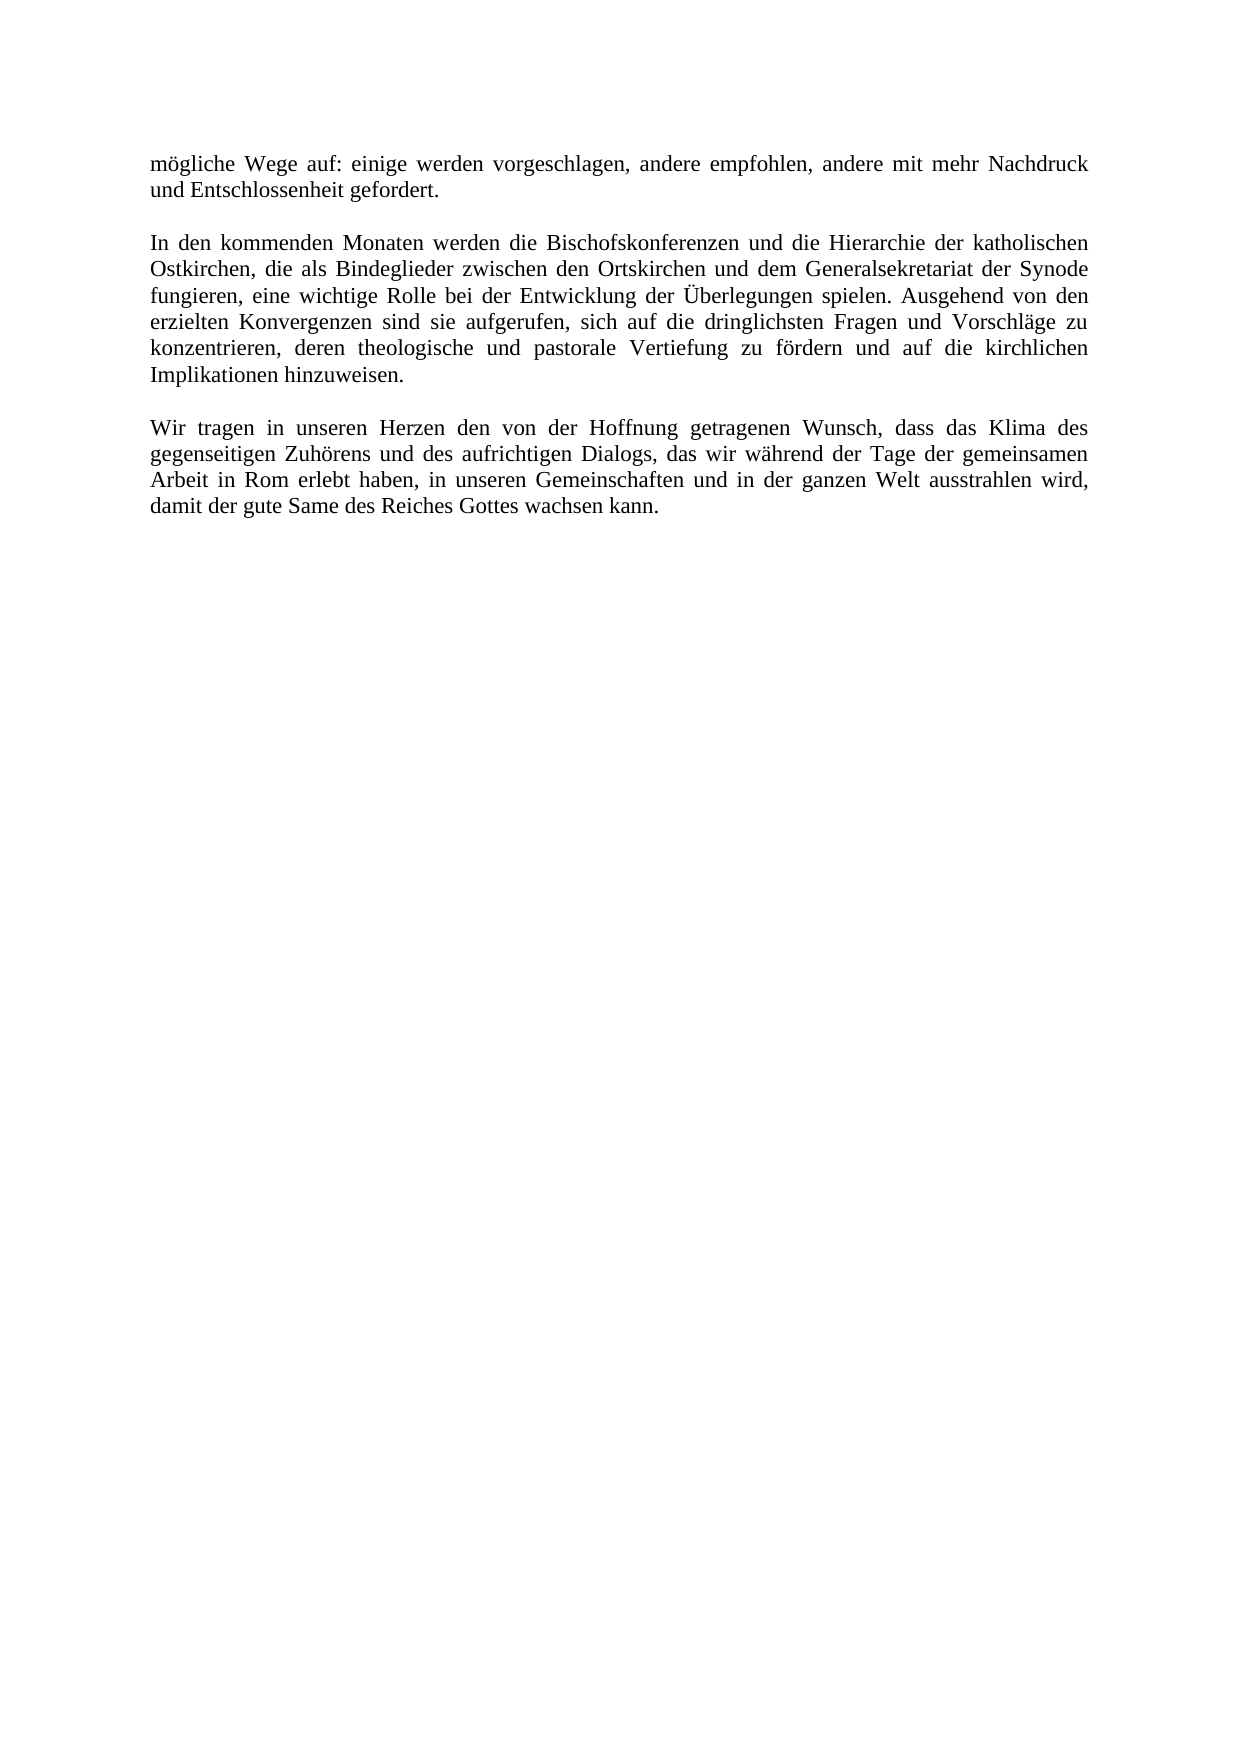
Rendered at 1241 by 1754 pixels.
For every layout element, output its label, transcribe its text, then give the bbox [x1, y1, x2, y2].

text In den kommenden Monaten werden die Bischofskonferenzen und die Hierarchie der katholischen Ostkirchen, die als Bindeglieder zwischen den Ortskirchen und dem Generalsekretariat der Synode fungieren, eine wichtige Rolle bei der Entwicklung der Überlegungen spielen. Ausgehend von den erzielten Konvergenzen sind sie aufgerufen, sich auf die dringlichsten Fragen und Vorschläge zu konzentrieren, deren theologische und pastorale Vertiefung zu fördern und auf die kirchlichen Implikationen hinzuweisen. [150, 229, 1090, 387]
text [150, 150, 1090, 203]
text Wir tragen in unseren Herzen den von der Hoffnung getragenen Wunsch, dass das Klima des gegenseitigen Zuhörens und des aufrichtigen Dialogs, das wir während der Tage der gemeinsamen Arbeit in Rom erlebt haben, in unseren Gemeinschaften und in der ganzen Welt ausstrahlen wird, damit der gute Same des Reiches Gottes wachsen kann. [150, 413, 1090, 519]
